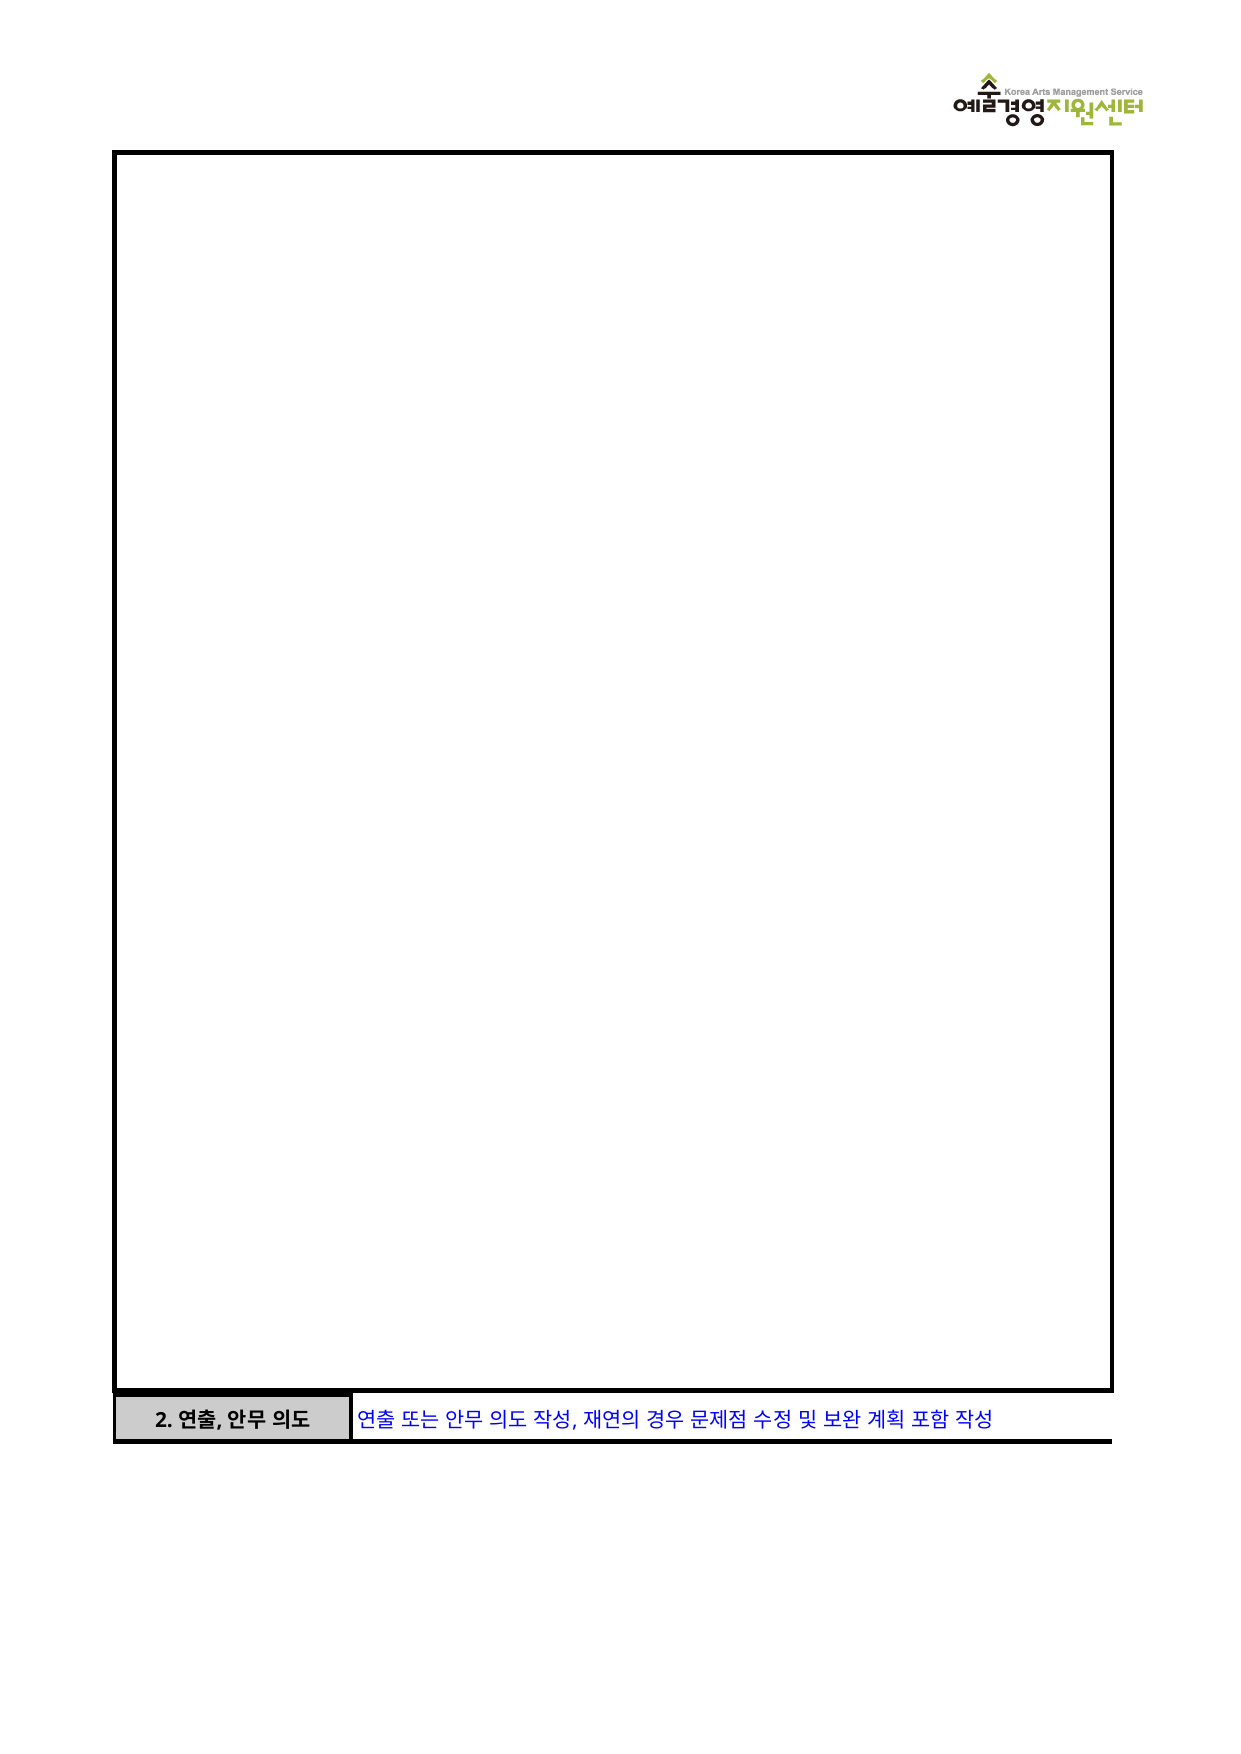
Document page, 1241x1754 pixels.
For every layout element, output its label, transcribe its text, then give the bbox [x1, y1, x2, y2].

picture [926, 48, 1187, 192]
table_cell [117, 155, 1110, 1388]
table_header 2. 연출, 안무 의도 [116, 1397, 349, 1439]
table_header 연출 또는 안무 의도 작성, 재연의 경우 문제점 수정 및 보완 계획 포함 작성 [353, 1393, 1112, 1439]
